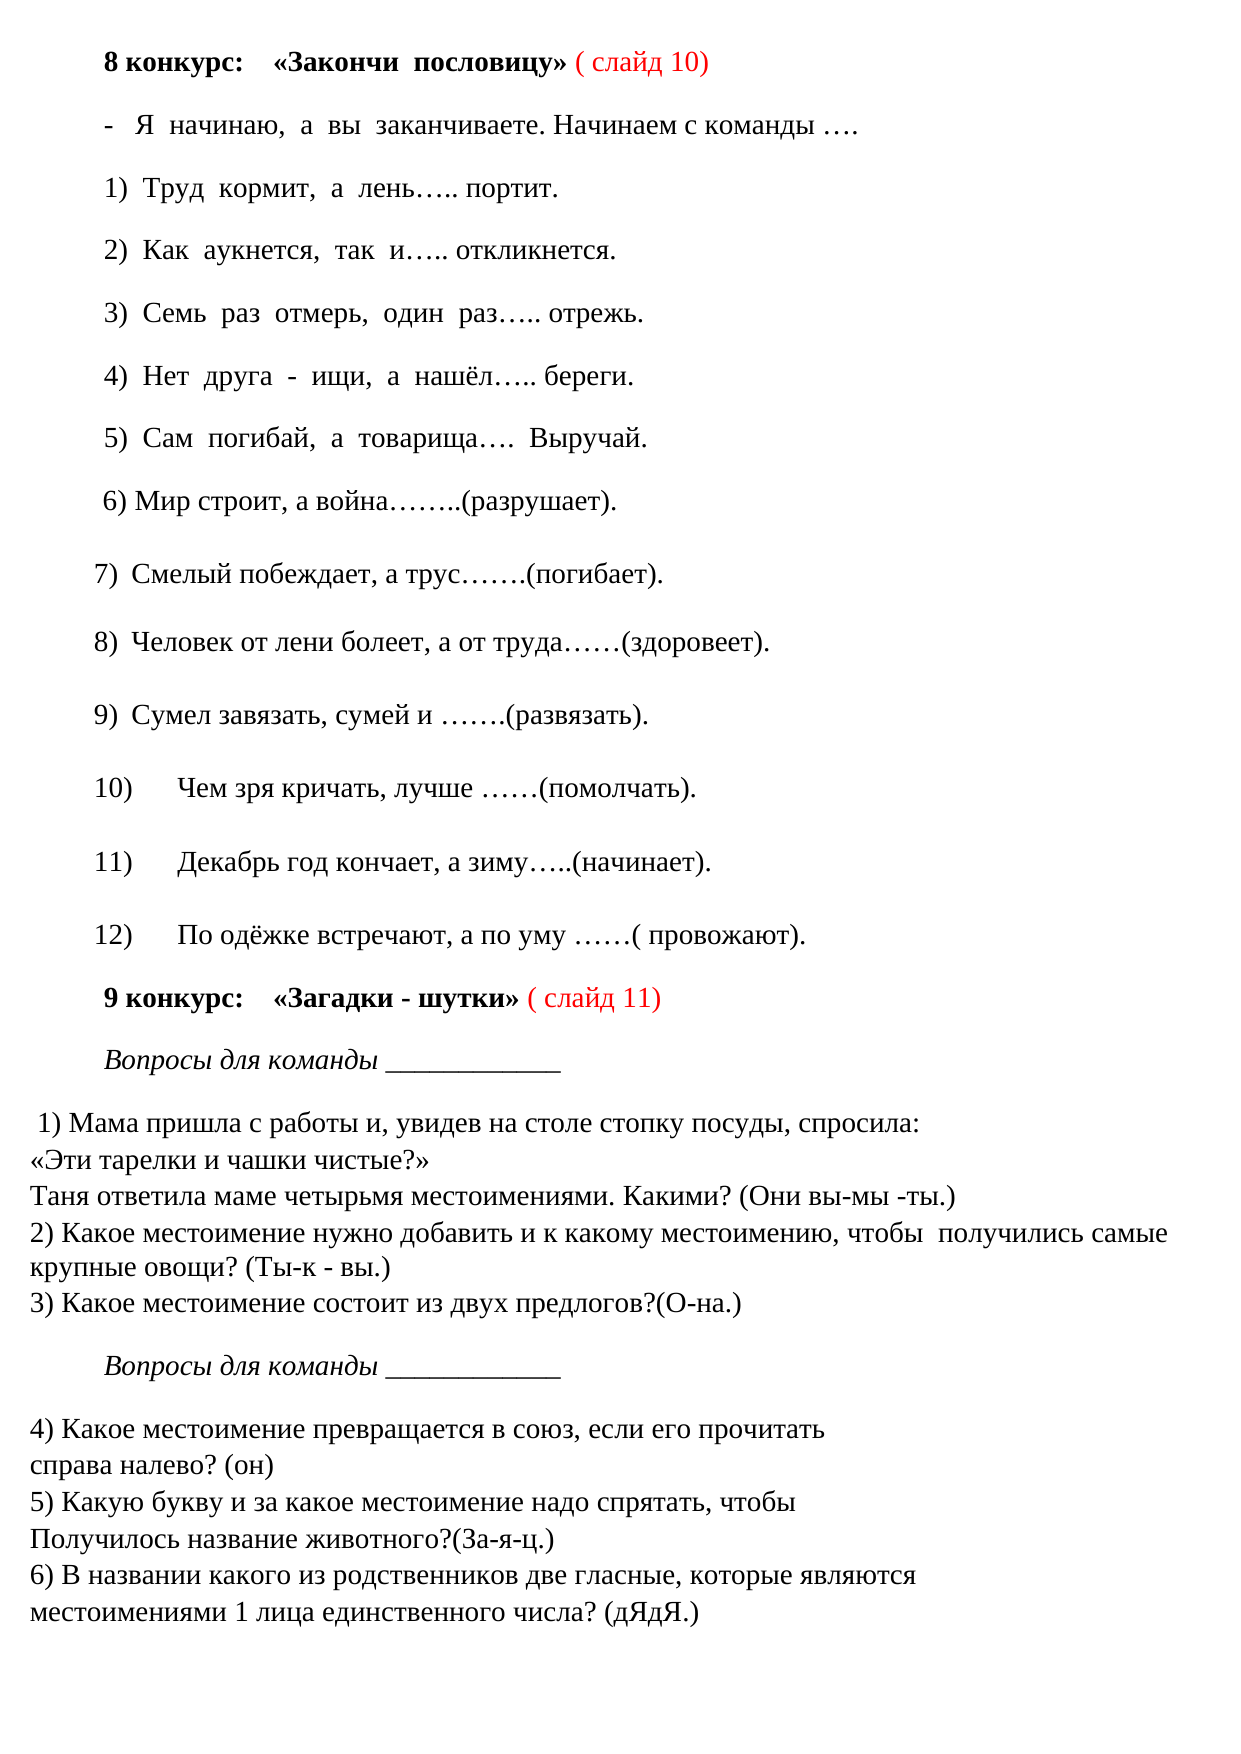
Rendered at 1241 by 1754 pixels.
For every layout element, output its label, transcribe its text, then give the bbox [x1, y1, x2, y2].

list По одёжке встречают, а по уму ……( провожают). [94, 917, 1211, 951]
text 2) Какое местоимение нужно добавить и к какому местоимению, чтобы получились самые крупные овощи? (Ты-к - вы.) [29, 1215, 1211, 1282]
text Вопросы для команды ____________ [29, 1348, 1211, 1382]
text - Я начинаю, а вы заканчиваете. Начинаем с команды …. [29, 107, 1211, 141]
list Человек от лени болеет, а от труда……(здоровеет). [94, 624, 1211, 657]
list Чем зря кричать, лучше ……(помолчать). [94, 770, 1211, 804]
text Таня ответила маме четырьмя местоимениями. Какими? (Они вы-мы -ты.) [29, 1178, 1211, 1212]
list Сумел завязать, сумей и …….(развязать). [94, 697, 1211, 731]
list Смелый побеждает, а трус…….(погибает). [94, 557, 1211, 590]
text 1) Труд кормит, а лень….. портит. [29, 170, 1211, 203]
text Вопросы для команды ____________ [29, 1042, 1211, 1076]
text 3) Семь раз отмерь, один раз….. отрежь. [29, 295, 1211, 329]
text 2) Как аукнется, так и….. откликнется. [29, 232, 1211, 266]
text Получилось название животного?(За-я-ц.) [29, 1521, 1211, 1554]
text «Эти тарелки и чашки чистые?» [29, 1142, 1211, 1175]
text 4) Нет друга - ищи, а нашёл….. береги. [29, 358, 1211, 391]
text 6) В названии какого из родственников две гласные, которые являются [29, 1557, 1211, 1591]
text 1) Мама пришла с работы и, увидев на столе стопку посуды, спросила: [29, 1105, 1211, 1139]
text 4) Какое местоимение превращается в союз, если его прочитать [29, 1411, 1211, 1444]
text местоимениями 1 лица единственного числа? (дЯдЯ.) [29, 1594, 1211, 1628]
text 3) Какое местоимение состоит из двух предлогов?(О-на.) [29, 1285, 1211, 1319]
text 5) Какую букву и за какое местоимение надо спрятать, чтобы [29, 1484, 1211, 1518]
text 5) Сам погибай, а товарища…. Выручай. [29, 421, 1211, 454]
text 8 конкурс: «Закончи пословицу» ( слайд 10) [29, 44, 1211, 78]
text справа налево? (он) [29, 1447, 1211, 1481]
text 6) Мир строит, а война……..(разрушает). [29, 483, 1211, 517]
list Декабрь год кончает, а зиму…..(начинает). [94, 844, 1211, 877]
text 9 конкурс: «Загадки - шутки» ( слайд 11) [29, 980, 1211, 1013]
